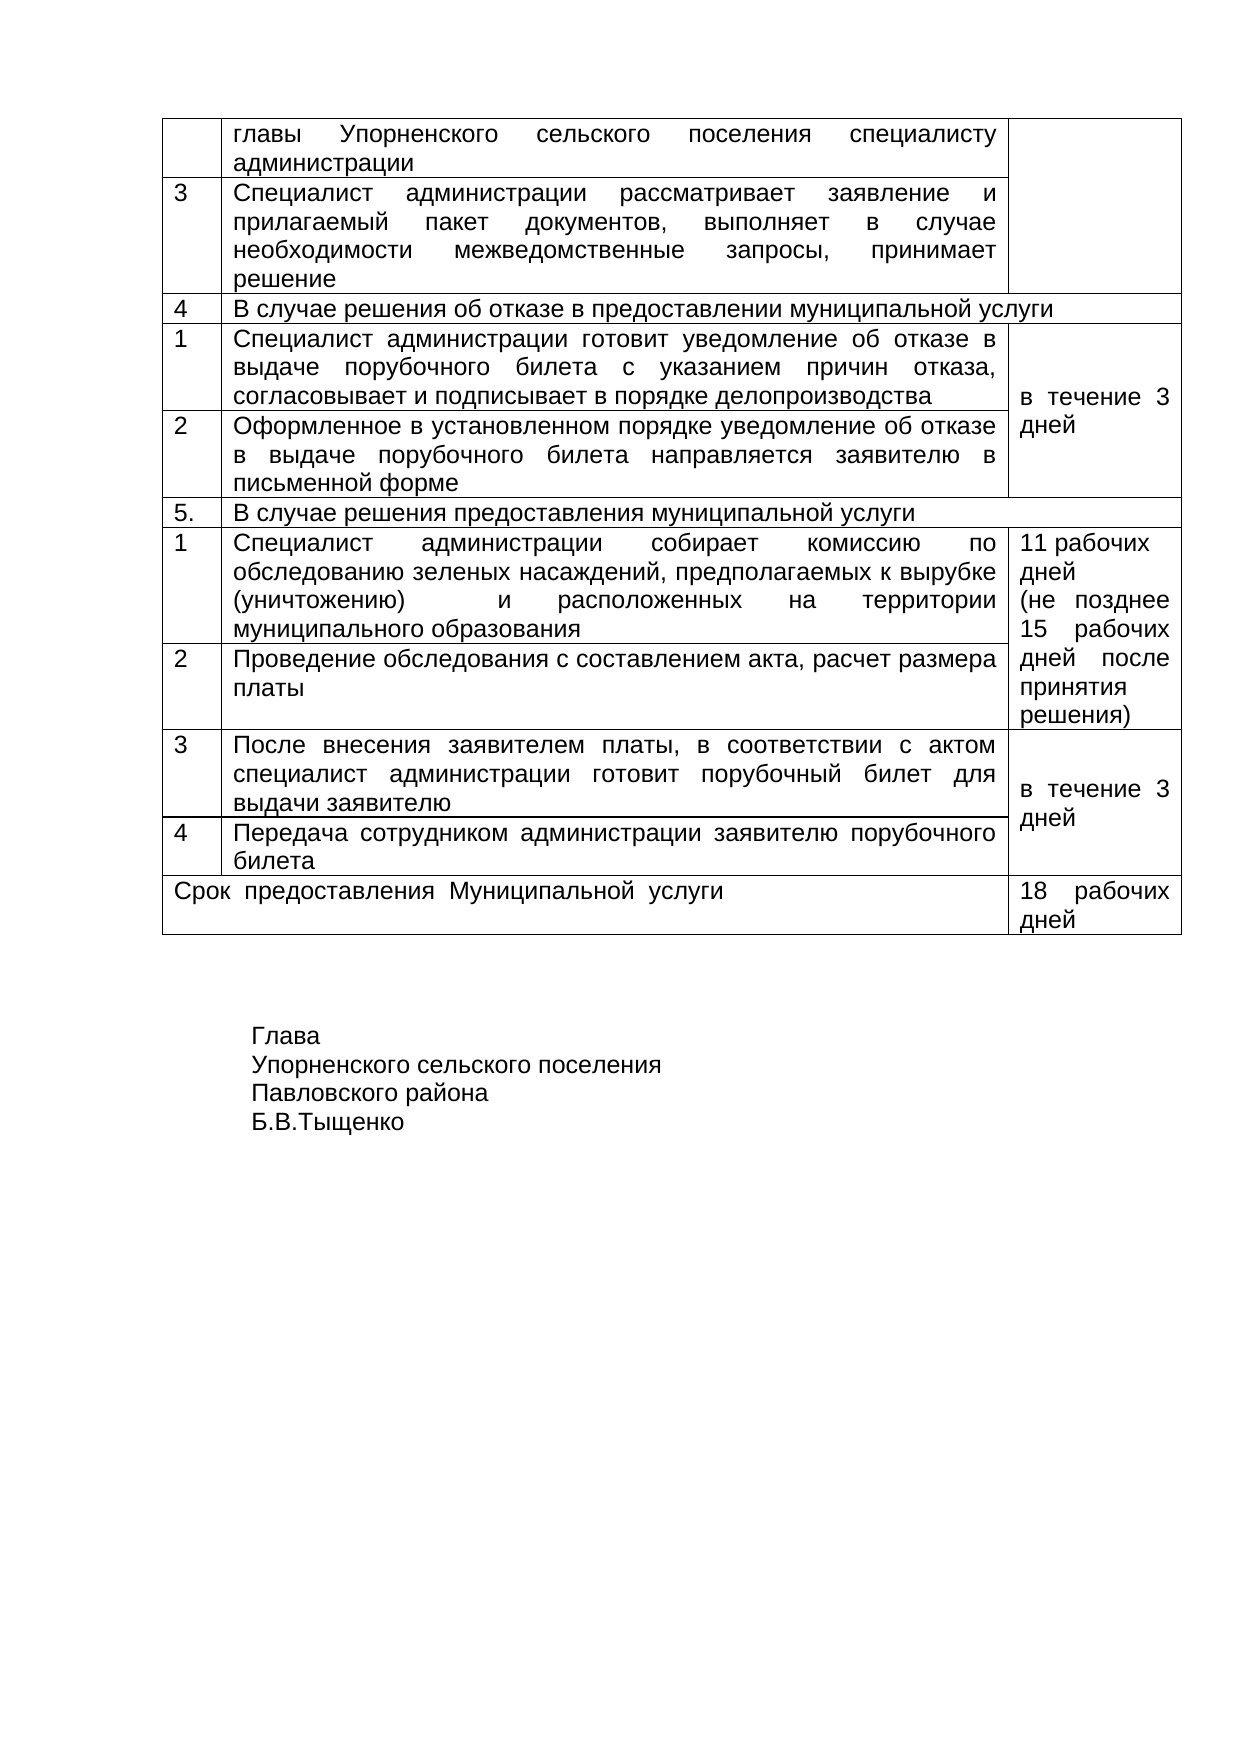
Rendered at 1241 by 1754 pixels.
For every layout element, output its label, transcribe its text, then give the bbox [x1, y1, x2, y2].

table_cell В случае решения об отказе в предоставлении муниципальной услуги [222, 294, 1181, 322]
table_cell 5. [163, 498, 221, 527]
table_cell 1 [163, 528, 221, 643]
table_cell Специалист администрации собирает комиссию по обследованию зеленых насаждений, предполагаемых к вырубке (уничтожению) и расположенных на территории муниципального образования [222, 528, 1008, 643]
text Глава [177, 1021, 1181, 1049]
table_cell 3 [163, 730, 221, 816]
table_cell Передача сотрудником администрации заявителю порубочного билета [222, 818, 1008, 875]
table_cell После внесения заявителем платы, в соответствии с актом специалист администрации готовит порубочный билет для выдачи заявителю [222, 730, 1008, 816]
table_cell Специалист администрации готовит уведомление об отказе в выдаче порубочного билета с указанием причин отказа, согласовывает и подписывает в порядке делопроизводства [222, 324, 1008, 410]
text Павловского района Б.В.Тыщенко [251, 1078, 1181, 1136]
table_cell Срок предоставления Муниципальной услуги [163, 876, 1008, 933]
text Упорненского сельского поселения [177, 1049, 1181, 1078]
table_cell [222, 119, 1008, 177]
table_cell в течение 3 дней [1009, 324, 1181, 497]
table_cell Проведение обследования с составлением акта, расчет размера платы [222, 644, 1008, 729]
table_cell В случае решения предоставления муниципальной услуги [222, 498, 1181, 527]
table_cell 1 [163, 324, 221, 410]
table_cell Специалист администрации рассматривает заявление и прилагаемый пакет документов, выполняет в случае необходимости межведомственные запросы, принимает решение [222, 178, 1008, 293]
table_cell Оформленное в установленном порядке уведомление об отказе в выдаче порубочного билета направляется заявителю в письменной форме [222, 411, 1008, 497]
table_cell 18 рабочих дней [1009, 876, 1181, 933]
table_cell 2 [163, 644, 221, 729]
table_cell 4 [163, 818, 221, 875]
table_cell 2 [163, 119, 221, 177]
table_cell 2 [163, 411, 221, 497]
table_cell 11 рабочих дней (не позднее 15 рабочих дней после принятия решения) [1009, 528, 1181, 729]
table_cell в течение 3 дней [1009, 730, 1181, 875]
table_cell 4 [163, 294, 221, 322]
table_cell 3 [163, 178, 221, 293]
